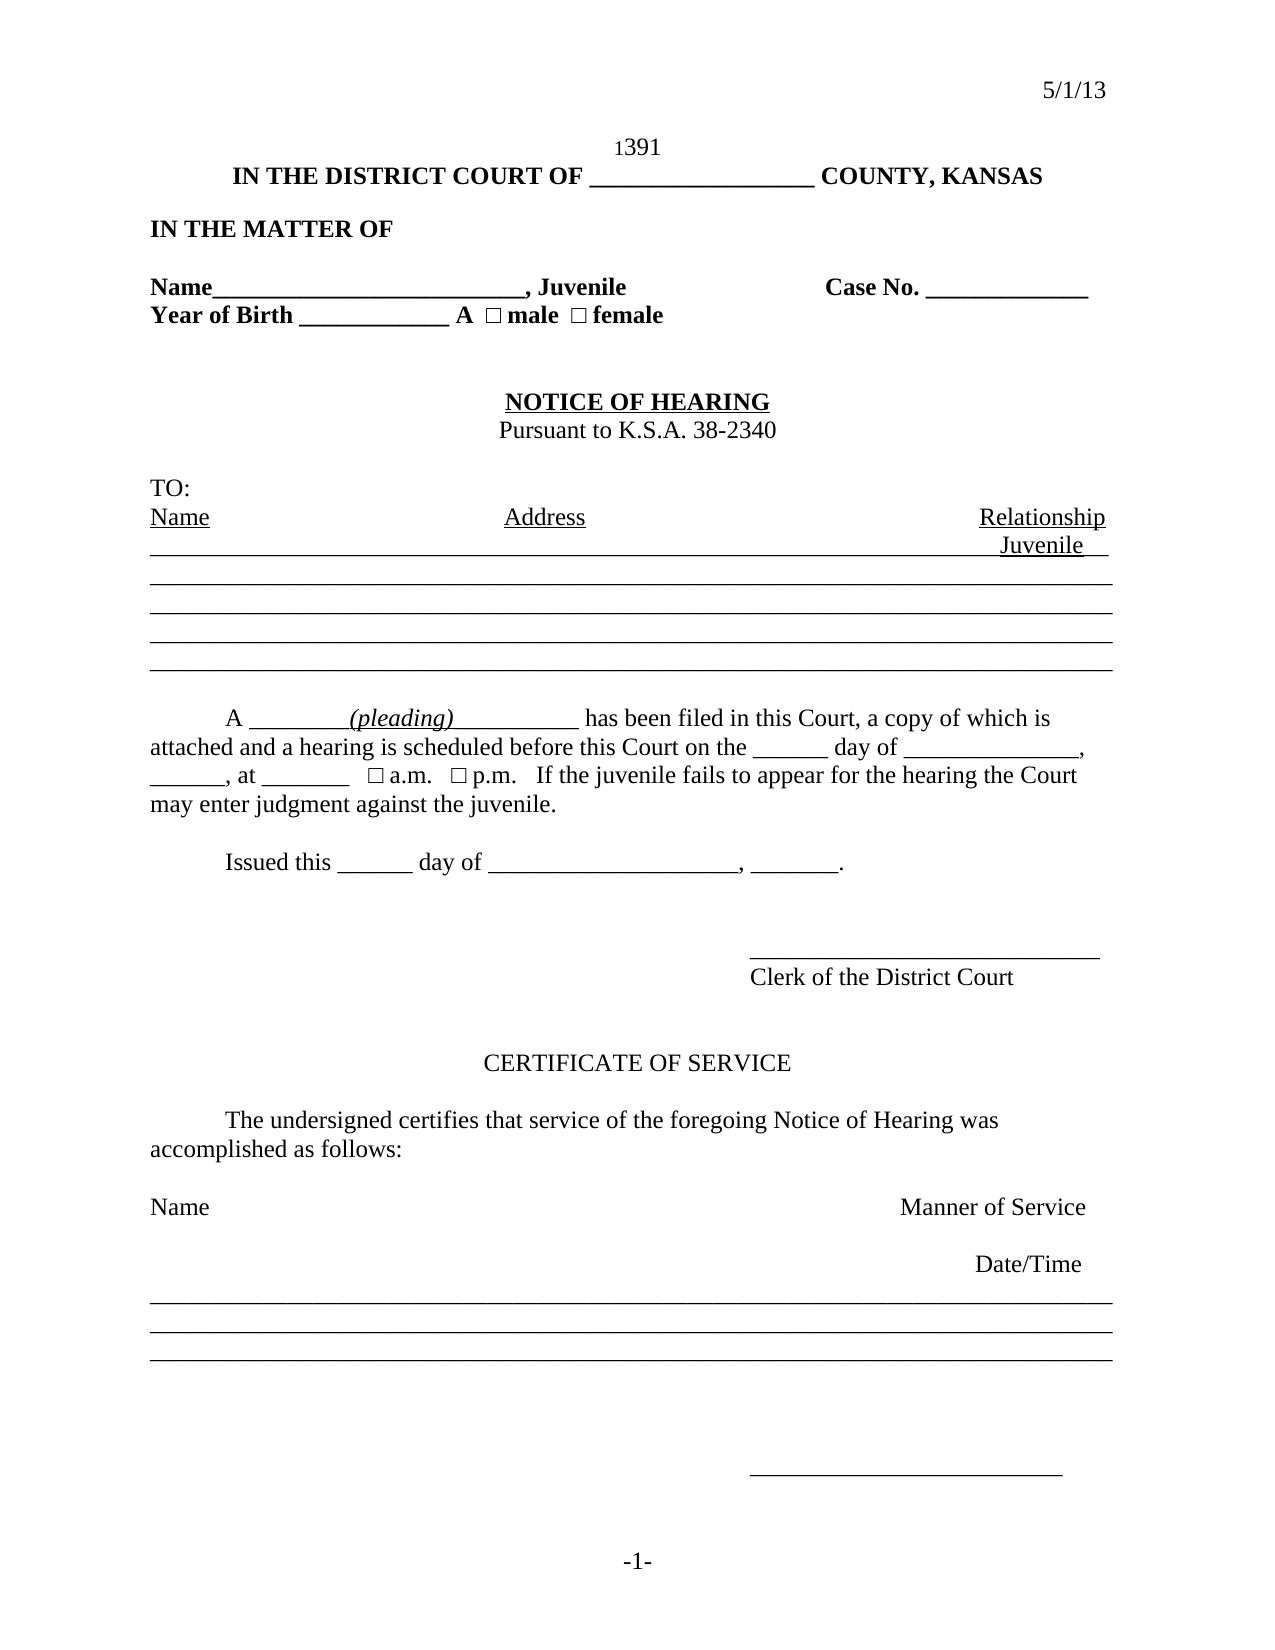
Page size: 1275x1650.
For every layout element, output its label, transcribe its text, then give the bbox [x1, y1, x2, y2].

subtitle NOTICE OF HEARING [150, 387, 1125, 415]
text Year of Birth ____________ A □ male □ female [150, 300, 1125, 329]
text Name Manner of Service Date/Time [150, 1192, 1125, 1278]
text _____________________________________________________________________________ _____________________________________________________________________________ [150, 617, 1125, 674]
text CERTIFICATE OF SERVICE [150, 1048, 1125, 1077]
text IN THE MATTER OF Name_________________________, Juvenile Case No. _____________ [150, 214, 1125, 300]
text _____________________________________________________________________________ [150, 1335, 1125, 1364]
text 391 [150, 132, 1125, 161]
text _____________________________________________________________________________ [150, 588, 1125, 617]
text The undersigned certifies that service of the foregoing Notice of Hearing was accomplished as follows: [150, 1105, 1125, 1163]
text Issued this ______ day of ____________________, _______. [150, 847, 1125, 875]
text Name Address Relationship [150, 502, 1125, 530]
text TO: [150, 473, 1125, 502]
text _________________________ [150, 1450, 1125, 1479]
text ____________________________________________________________________Juvenile__ _____________________________________________________________________________ [150, 530, 1125, 588]
text Pursuant to K.S.A. 38-2340 [150, 415, 1125, 444]
text A ________(pleading)__________ has been filed in this Court, a copy of which is attached and a hearing is scheduled before this Court on the ______ day of ______________, ______, at _______ □ a.m. □ p.m. If the juvenile fails to appear for the hearing the Court may enter judgment against the juvenile. [150, 703, 1125, 818]
text _____________________________________________________________________________ _____________________________________________________________________________ [150, 1278, 1125, 1335]
text IN THE DISTRICT COURT OF __________________ COUNTY, KANSAS [150, 161, 1125, 214]
text Clerk of the District Court [150, 962, 1125, 990]
text ____________________________ [150, 933, 1125, 962]
